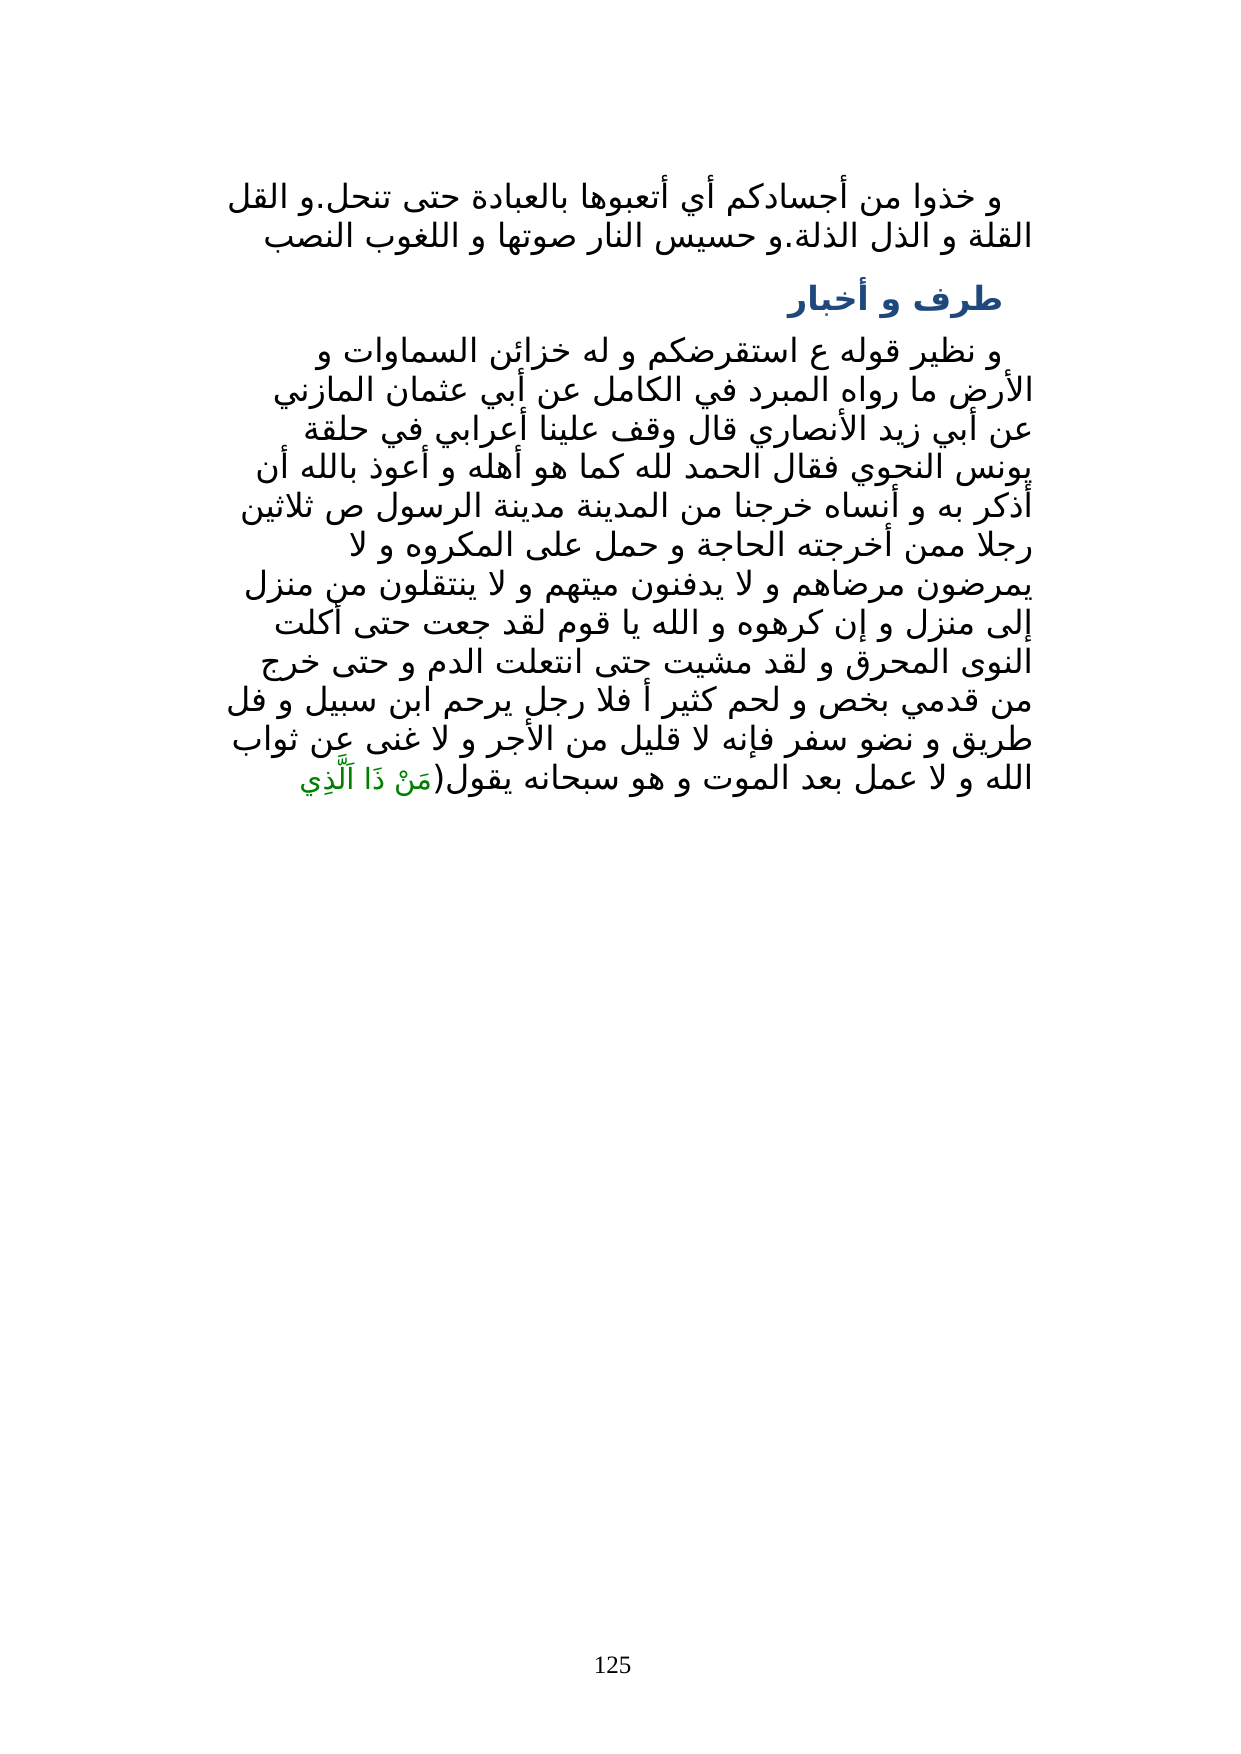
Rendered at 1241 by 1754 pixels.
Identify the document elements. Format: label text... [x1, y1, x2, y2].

text و خذوا من أجسادكم أي أتعبوها بالعبادة حتى تنحل.و القل القلة و الذل الذلة.و حسيس النار صوتها و اللغوب النصب [222, 177, 1033, 255]
text و نظير قوله ع استقرضكم و له خزائن السماوات و الأرض ما رواه المبرد في الكامل عن أبي عثمان المازني عن أبي زيد الأنصاري قال وقف علينا أعرابي في حلقة يونس النحوي فقال الحمد لله كما هو أهله و أعوذ بالله أن أذكر به و أنساه خرجنا من المدينة مدينة الرسول ص ثلاثين رجلا ممن أخرجته الحاجة و حمل على المكروه و لا يمرضون مرضاهم و لا يدفنون ميتهم و لا ينتقلون من منزل إلى منزل و إن كرهوه و الله يا قوم لقد جعت حتى أكلت النوى المحرق و لقد مشيت حتى انتعلت الدم و حتى خرج من قدمي بخص و لحم كثير أ فلا رجل يرحم ابن سبيل و فل طريق و نضو سفر فإنه لا قليل من الأجر و لا غنى عن ثواب الله و لا عمل بعد الموت و هو سبحانه يقول(مَنْ ذَا اَلَّذِي [222, 331, 1033, 797]
subtitle طرف و أخبار [222, 280, 1033, 319]
